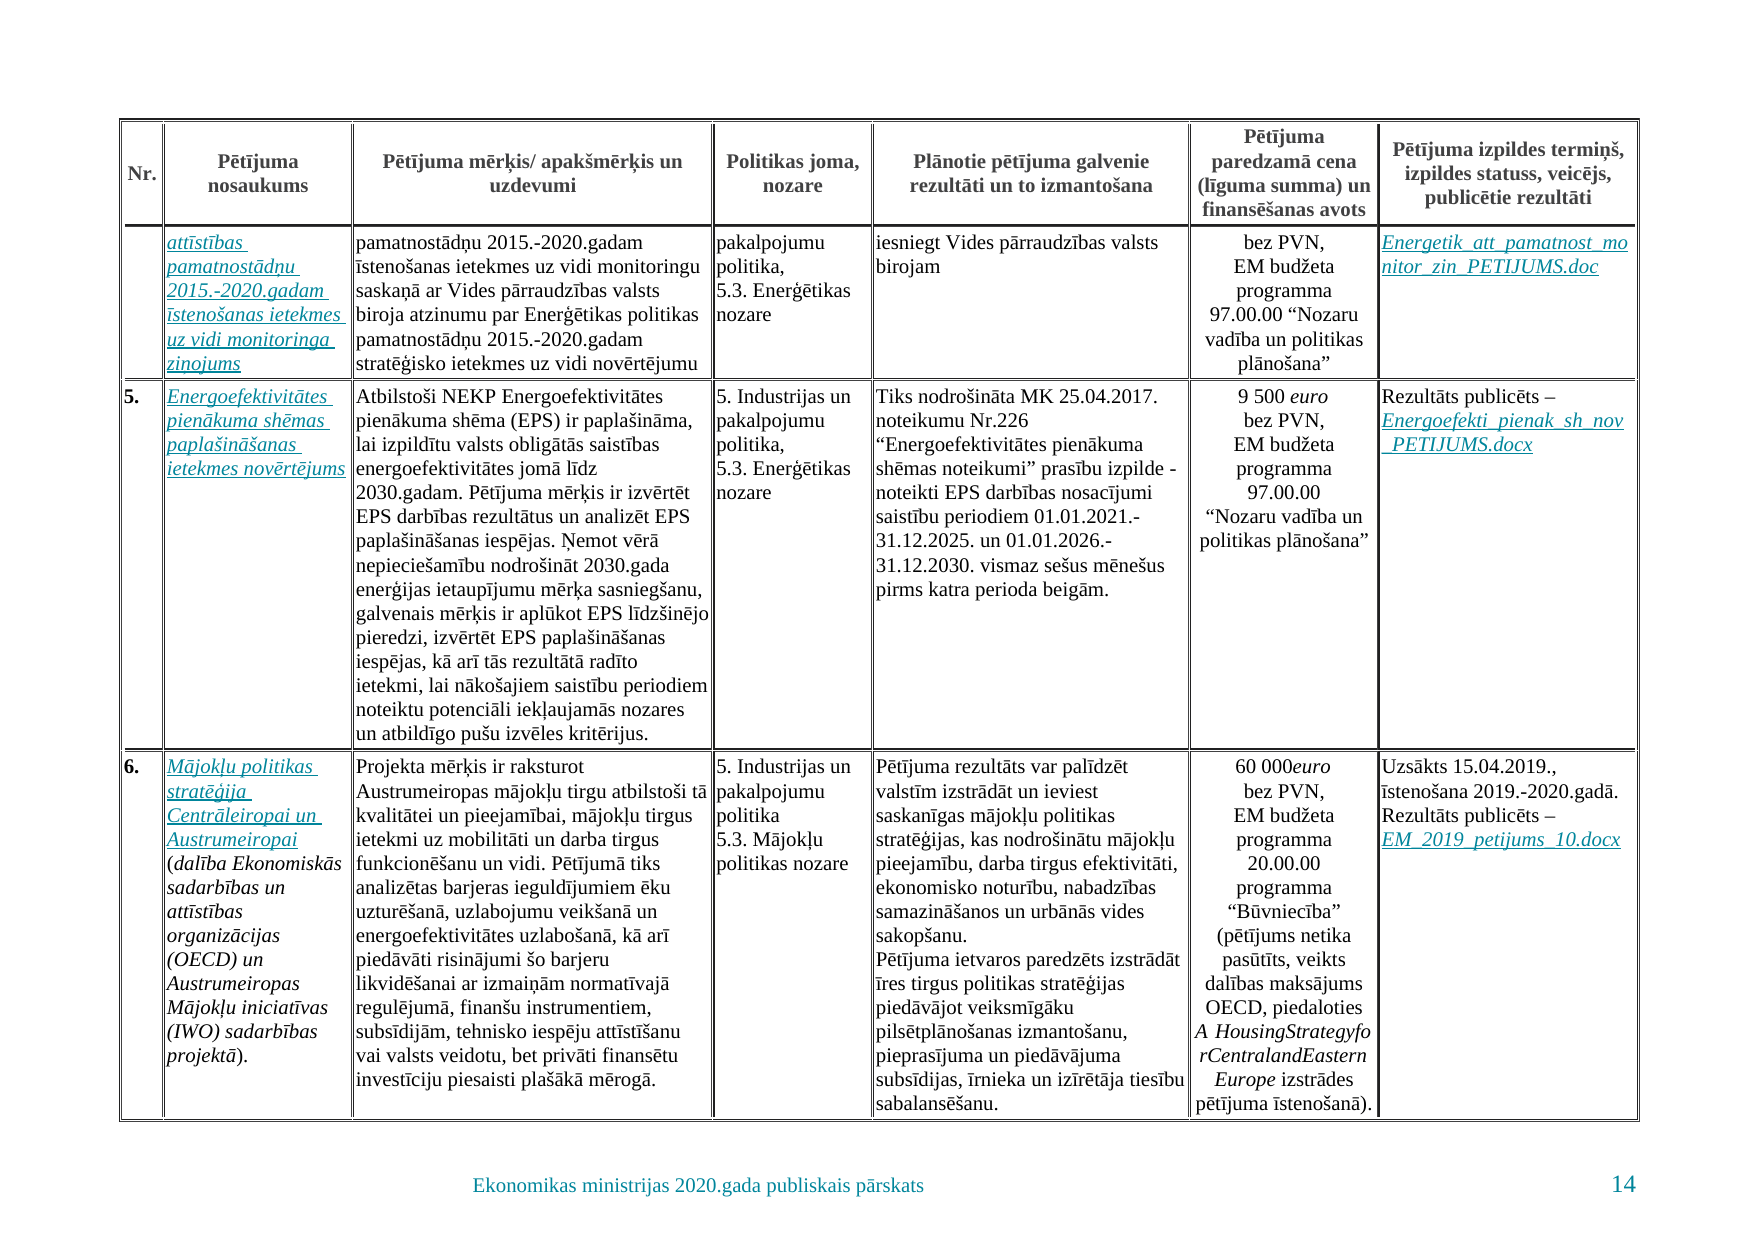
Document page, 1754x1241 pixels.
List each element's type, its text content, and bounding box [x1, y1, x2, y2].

table_cell 5. Industrijas un pakalpojumu politika 5.3. Mājokļu politikas nozare [713, 752, 872, 1118]
table_cell 6. [122, 748, 163, 1118]
table_cell 4. [122, 224, 162, 378]
table_cell Tiks nodrošināta MK 25.04.2017. noteikumu Nr.226 “Energoefektivitātes pienākuma shēmas noteikumi” prasību izpilde - noteikti EPS darbības nosacījumi saistību periodiem 01.01.2021.-31.12.2025. un 01.01.2026.-31.12.2030. vismaz sešus mēnešus pirms katra perioda beigām. [874, 381, 1188, 748]
table_cell Mājokļu politikas stratēģija Centrāleiropai un Austrumeiropai (dalība Ekonomiskās sadarbības un attīstības organizācijas (OECD) un Austrumeiropas Mājokļu iniciatīvas (IWO) sadarbības projektā). [164, 752, 352, 1118]
table_cell Pētījuma rezultātus paredzēts iesniegt Vides pārraudzības valsts birojam [874, 227, 1188, 378]
table_cell Enerģētikas attīstības pamatnostādņu 2015.-2020.gadam īstenošanas ietekmes uz vidi monitoringa ziņojums [165, 227, 351, 378]
table_cell 5. Industrijas un pakalpojumu politika, 5.3. Enerģētikas nozare [715, 381, 871, 748]
table_cell Energoefektivitātes pienākuma shēmas paplašināšanas ietekmes novērtējums [165, 381, 351, 748]
table_header Plānotie pētījuma galvenie rezultāti un to izmantošana [873, 122, 1190, 224]
table_cell Pētījuma rezultāts var palīdzēt valstīm izstrādāt un ieviest saskanīgas mājokļu politikas stratēģijas, kas nodrošinātu mājokļu pieejamību, darba tirgus efektivitāti, ekonomisko noturību, nabadzības samazināšanos un urbānās vides sakopšanu. Pētījuma ietvaros paredzēts izstrādāt īres tirgus politikas stratēģijas piedāvājot veiksmīgāku pilsētplānošanas izmantošanu, pieprasījuma un piedāvājuma subsīdijas, īrnieka un izīrētāja tiesību sabalansēšanu. [873, 752, 1190, 1118]
table_cell 5. Industrijas un pakalpojumu politika, 5.3. Enerģētikas nozare [715, 227, 871, 378]
table_cell 4 000 euro bez PVN, EM budžeta programma 97.00.00 “Nozaru vadība un politikas plānošana” [1191, 227, 1377, 378]
table_header Politikas joma, nozare [713, 122, 872, 224]
table_header Pētījuma mērķis/ apakšmērķis un uzdevumi [353, 120, 713, 224]
table_header Pētījuma izpildes termiņš, izpildes statuss, veicējs, publicētie rezultāti [1378, 122, 1637, 224]
table_cell Rezultāts publicēts – Energetik_att_pamatnost_monitor_zin_PETIJUMS.doc [1380, 224, 1637, 378]
table_cell 9 500 euro bez PVN, EM budžeta programma 97.00.00 “Nozaru vadība un politikas plānošana” [1191, 381, 1377, 748]
table_cell Projekta mērķis ir raksturot Austrumeiropas mājokļu tirgu atbilstoši tā kvalitātei un pieejamībai, mājokļu tirgus ietekmi uz mobilitāti un darba tirgus funkcionēšanu un vidi. Pētījumā tiks analizētas barjeras ieguldījumiem ēku uzturēšanā, uzlabojumu veikšanā un energoefektivitātes uzlabošanā, kā arī piedāvāti risinājumi šo barjeru likvidēšanai ar izmaiņām normatīvajā regulējumā, finanšu instrumentiem, subsīdijām, tehnisko iespēju attīstīšanu vai valsts veidotu, bet privāti finansētu investīciju piesaisti plašākā mērogā. [353, 748, 713, 1118]
table_cell Atbilstoši NEKP Energoefektivitātes pienākuma shēma (EPS) ir paplašināma, lai izpildītu valsts obligātās saistības energoefektivitātes jomā līdz 2030.gadam. Pētījuma mērķis ir izvērtēt EPS darbības rezultātus un analizēt EPS paplašināšanas iespējas. Ņemot vērā nepieciešamību nodrošināt 2030.gada enerģijas ietaupījumu mērķa sasniegšanu, galvenais mērķis ir aplūkot EPS līdzšinējo pieredzi, izvērtēt EPS paplašināšanas iespējas, kā arī tās rezultātā radīto ietekmi, lai nākošajiem saistību periodiem noteiktu potenciāli iekļaujamās nozares un atbildīgo pušu izvēles kritērijus. [354, 381, 711, 748]
table_cell Uzsākts 15.04.2019., īstenošana 2019.-2020.gadā. Rezultāts publicēts – EM_2019_petijums_10.docx [1378, 748, 1637, 1118]
table_cell 60 000euro bez PVN, EM budžeta programma 20.00.00 programma “Būvniecība” (pētījums netika pasūtīts, veikts dalības maksājums OECD, piedaloties A HousingStrategyforCentralandEasternEurope izstrādes pētījuma īstenošanā). [1190, 752, 1378, 1118]
table_header Nr. [122, 122, 163, 224]
table_header Pētījuma paredzamā cena (līguma summa) un finansēšanas avots [1190, 122, 1378, 224]
table_cell Rezultāts publicēts – Energoefekti_pienak_sh_nov_PETIJUMS.docx [1378, 378, 1638, 748]
table_cell 5. [120, 378, 163, 748]
table_header Pētījuma nosaukums [164, 122, 352, 224]
